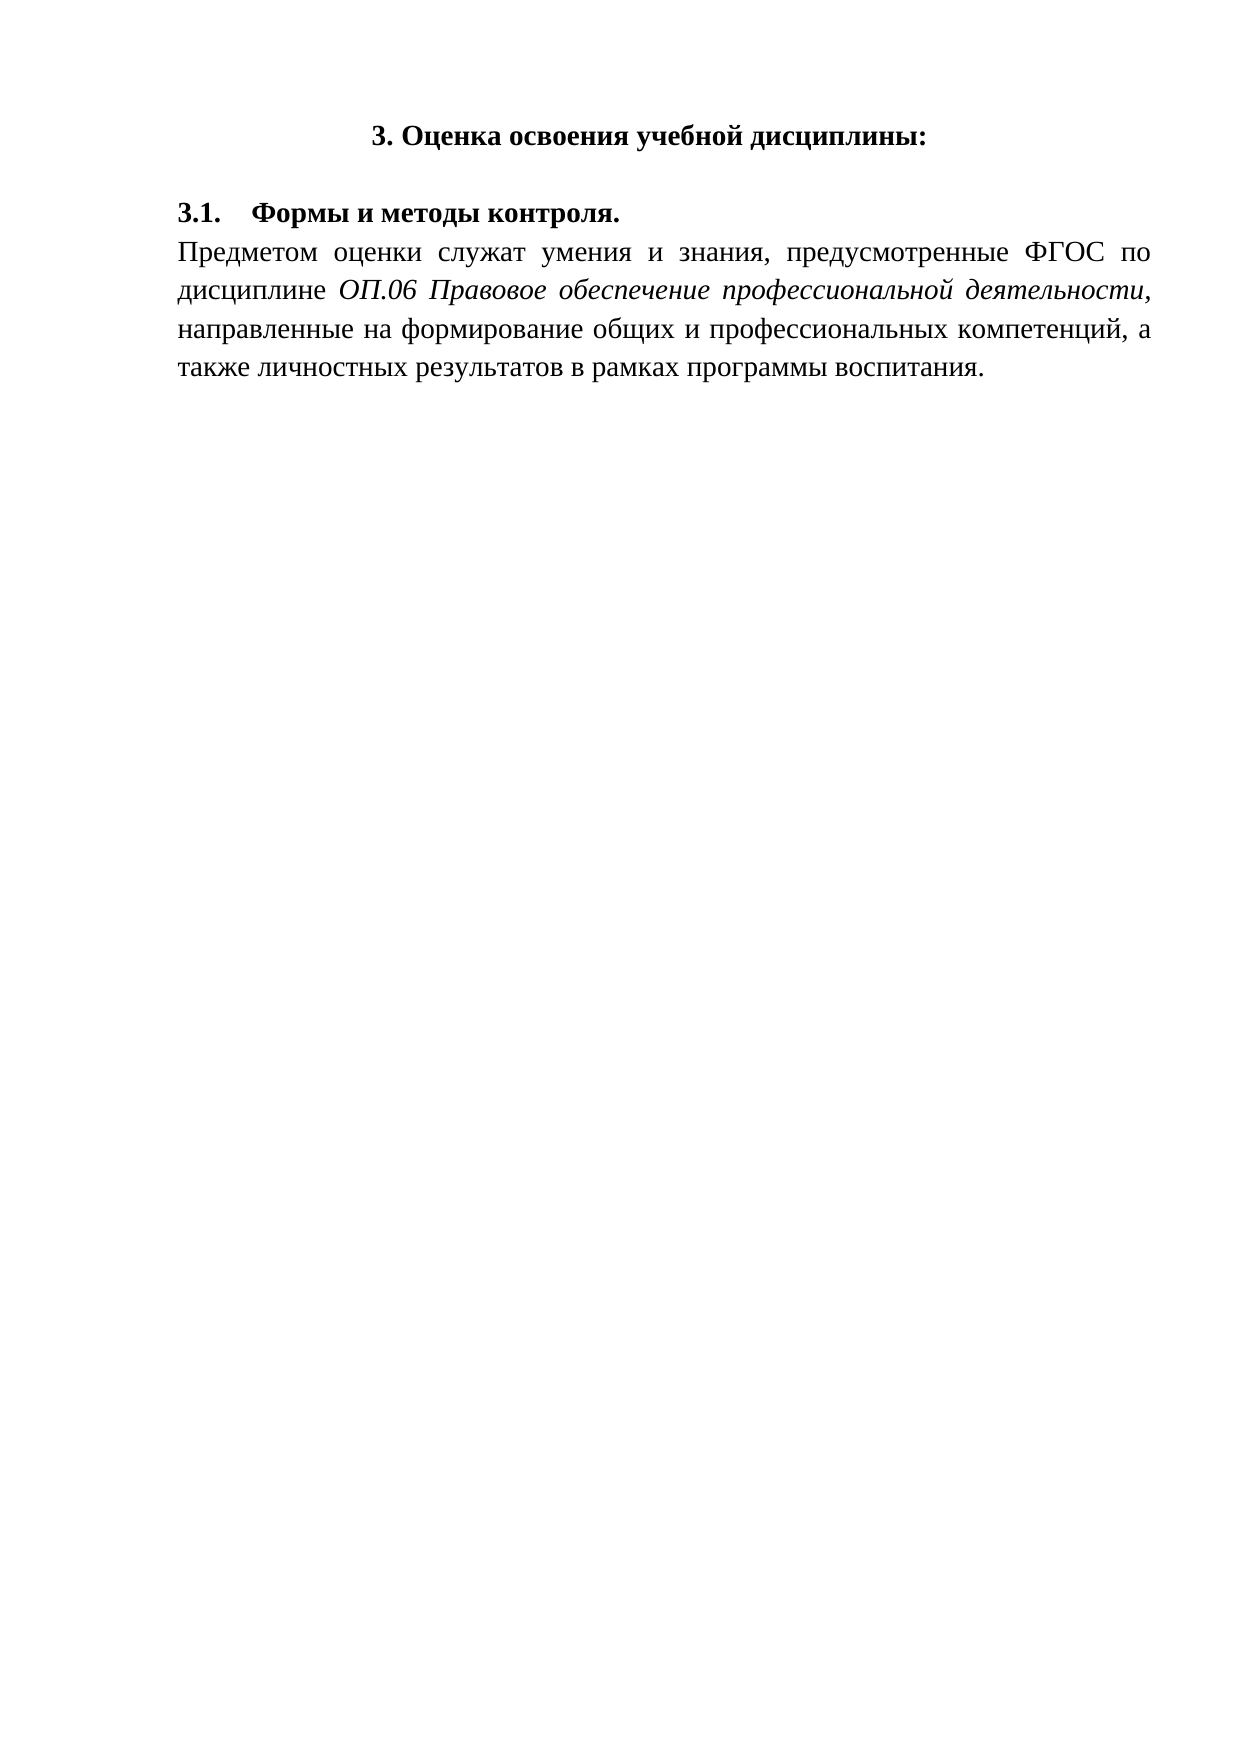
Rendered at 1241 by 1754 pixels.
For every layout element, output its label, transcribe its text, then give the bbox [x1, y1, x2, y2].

text Предметом оценки служат умения и знания, предусмотренные ФГОС по дисциплине ОП.06 Правовое обеспечение профессиональной деятельности, направленные на формирование общих и профессиональных компетенций, а также личностных результатов в рамках программы воспитания. [177, 234, 1152, 383]
list Оценка освоения учебной дисциплины: [118, 118, 1152, 152]
list Формы и методы контроля. [177, 195, 1152, 229]
